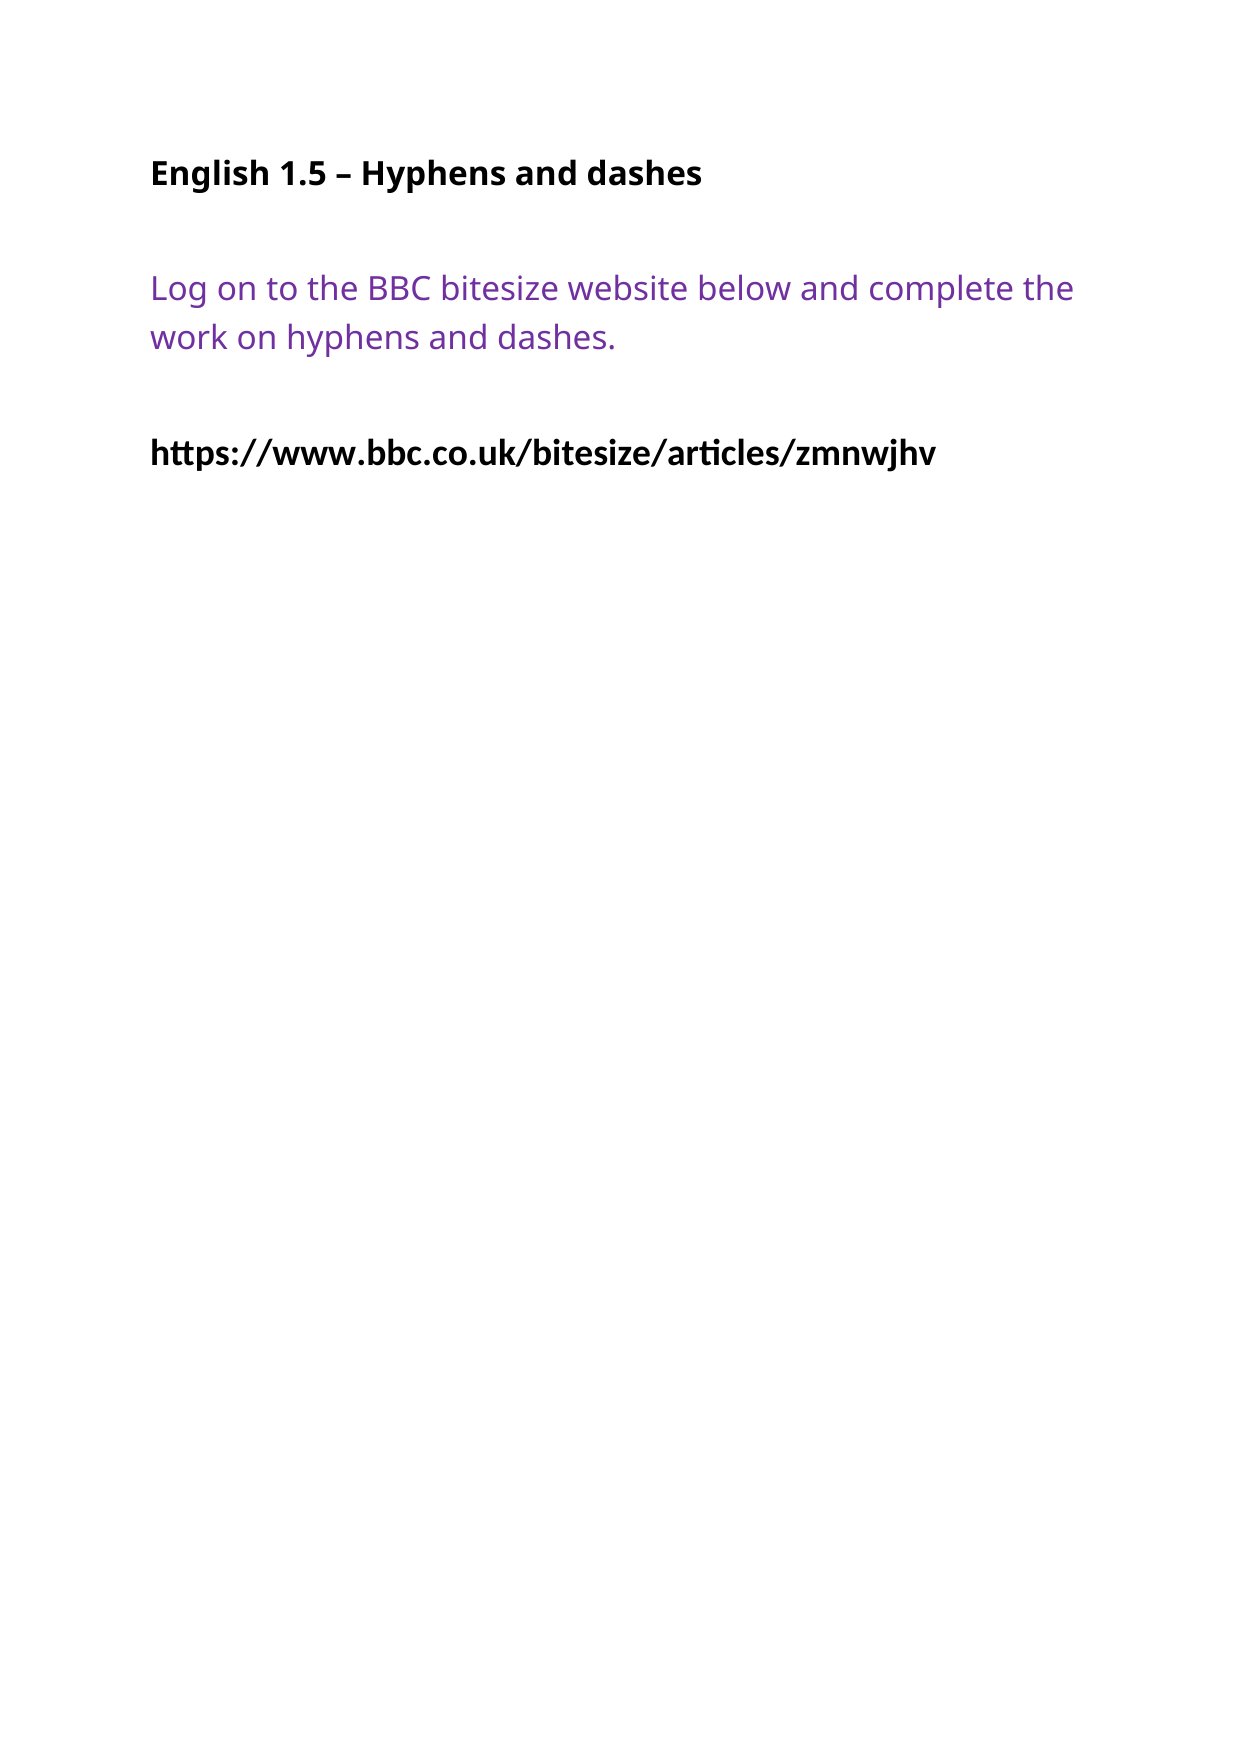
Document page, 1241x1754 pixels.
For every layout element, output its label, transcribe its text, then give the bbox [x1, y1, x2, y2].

text English 1.5 – Hyphens and dashes [150, 150, 1090, 195]
text https://www.bbc.co.uk/bitesize/articles/zmnwjhv [150, 379, 1090, 474]
text Log on to the BBC bitesize website below and complete the work on hyphens and dashes. [150, 216, 1090, 359]
